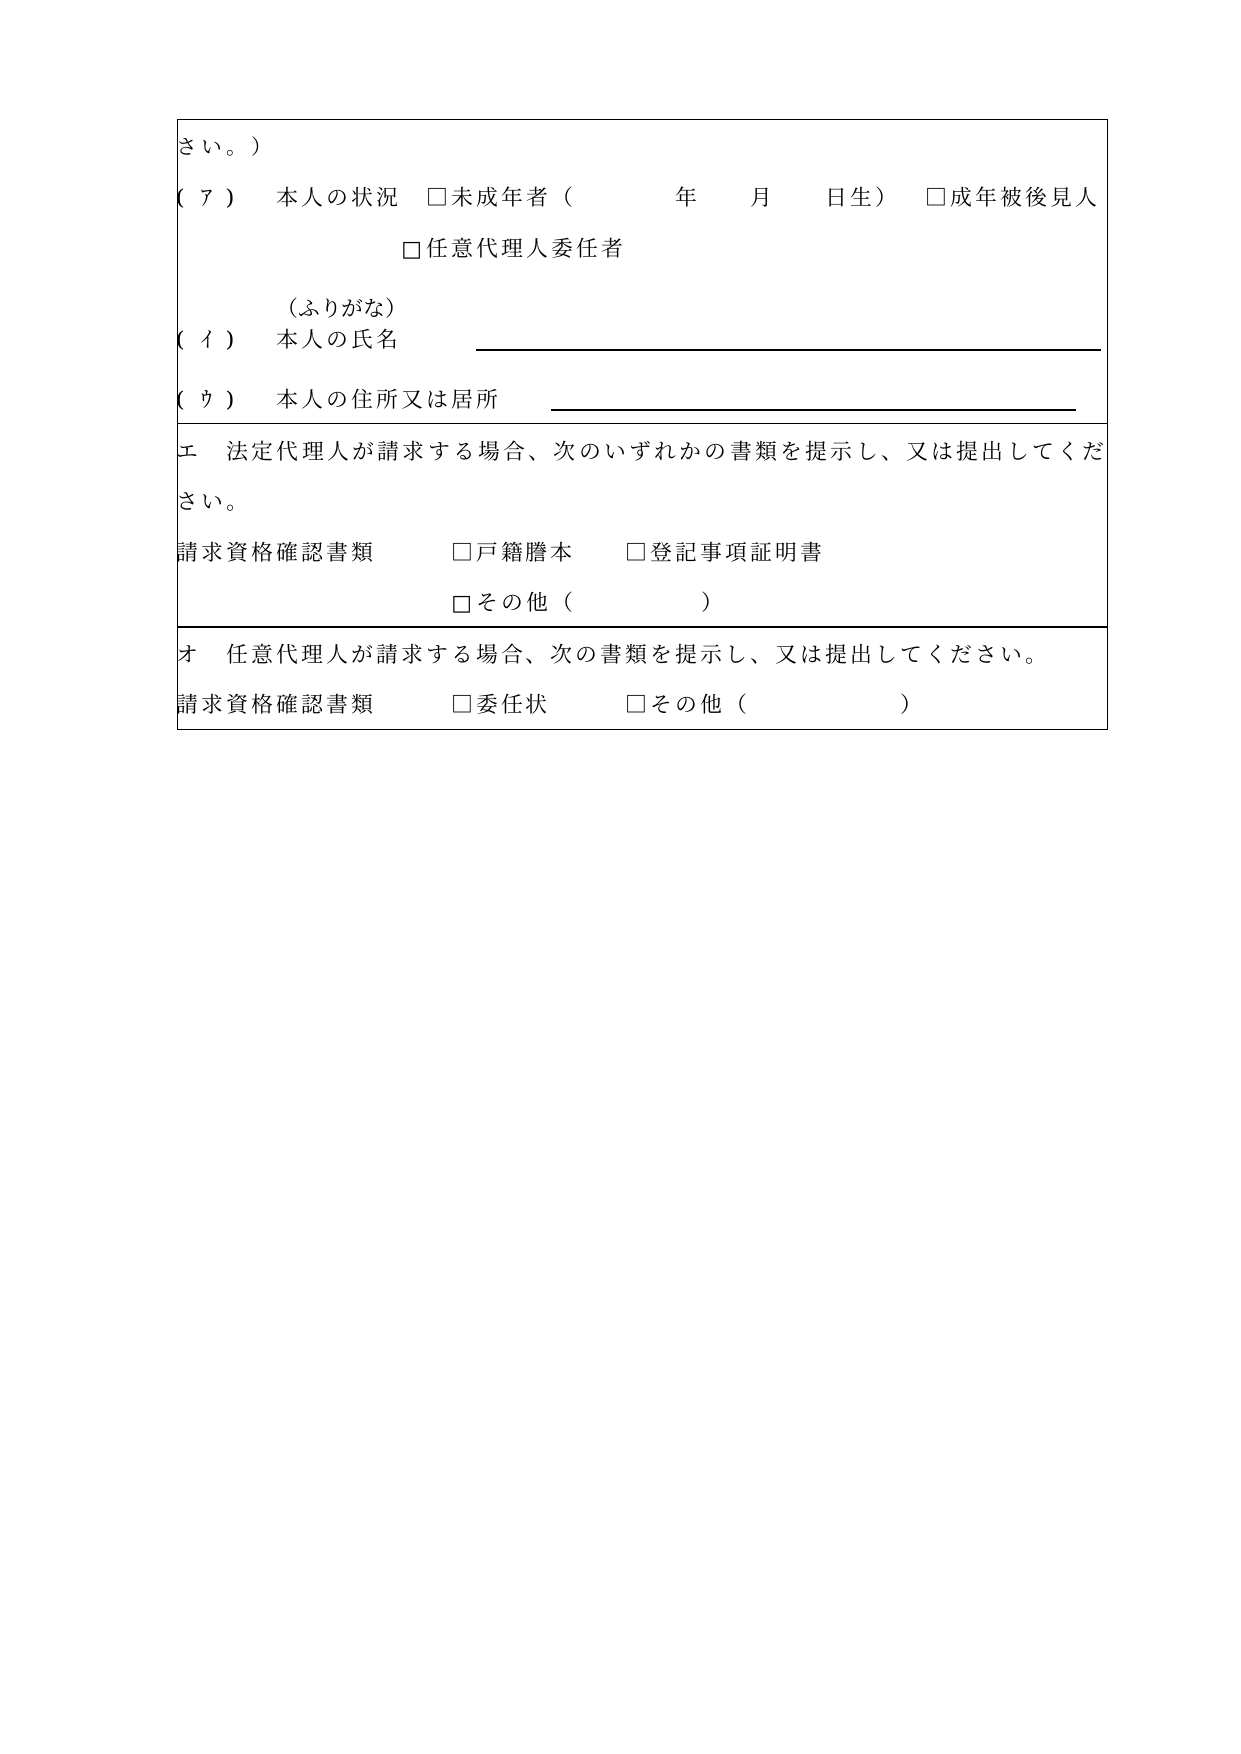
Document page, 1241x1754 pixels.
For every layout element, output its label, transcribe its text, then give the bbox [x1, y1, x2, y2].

table_cell オ 任意代理人が請求する場合、次の書類を提示し、又は提出してください。 請求資格確認書類 □委任状 □その他（ ） [178, 628, 1107, 728]
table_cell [178, 120, 1107, 423]
table_cell エ 法定代理人が請求する場合、次のいずれかの書類を提示し、又は提出してください。 請求資格確認書類 □戸籍謄本 □登記事項証明書 □その他（ ） [178, 424, 1107, 626]
